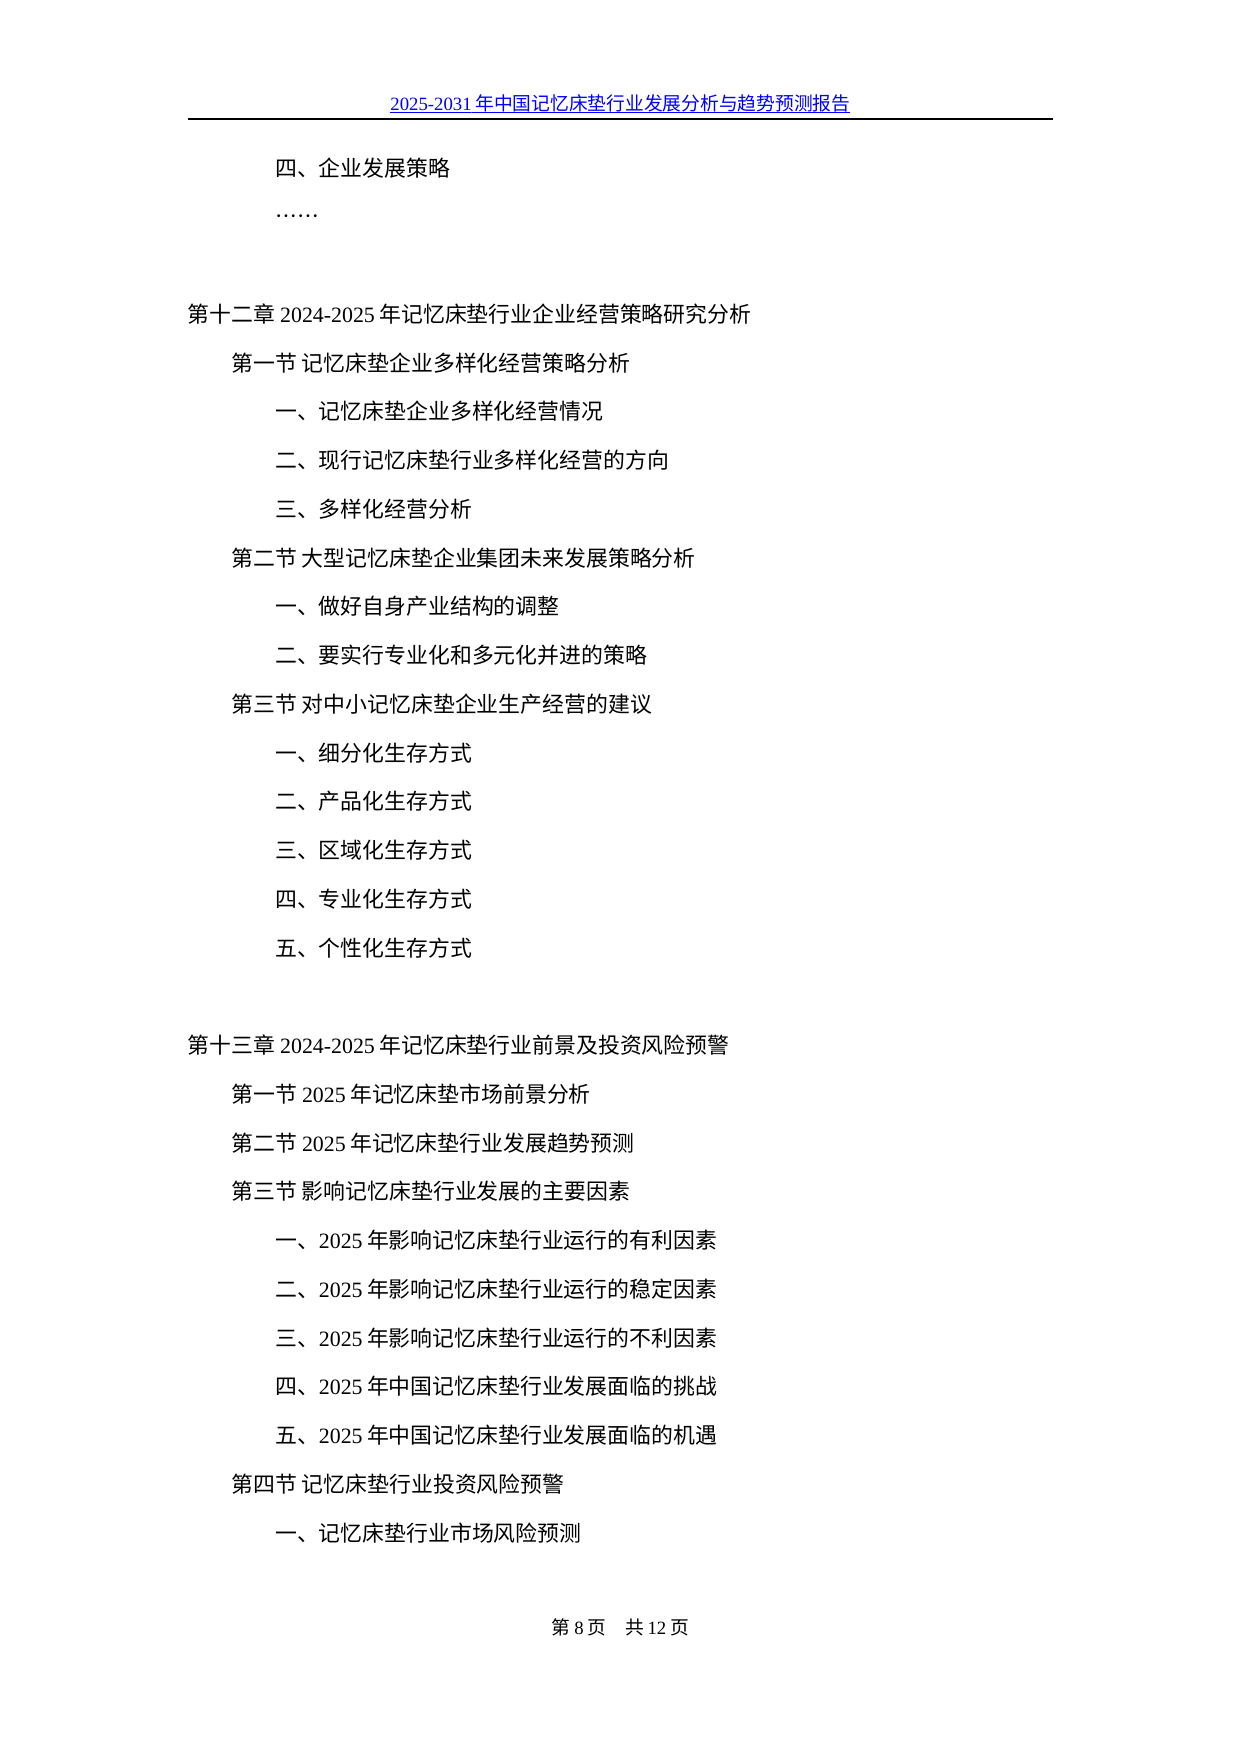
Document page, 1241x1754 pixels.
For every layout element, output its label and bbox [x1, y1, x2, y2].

text [187, 150, 1053, 1548]
